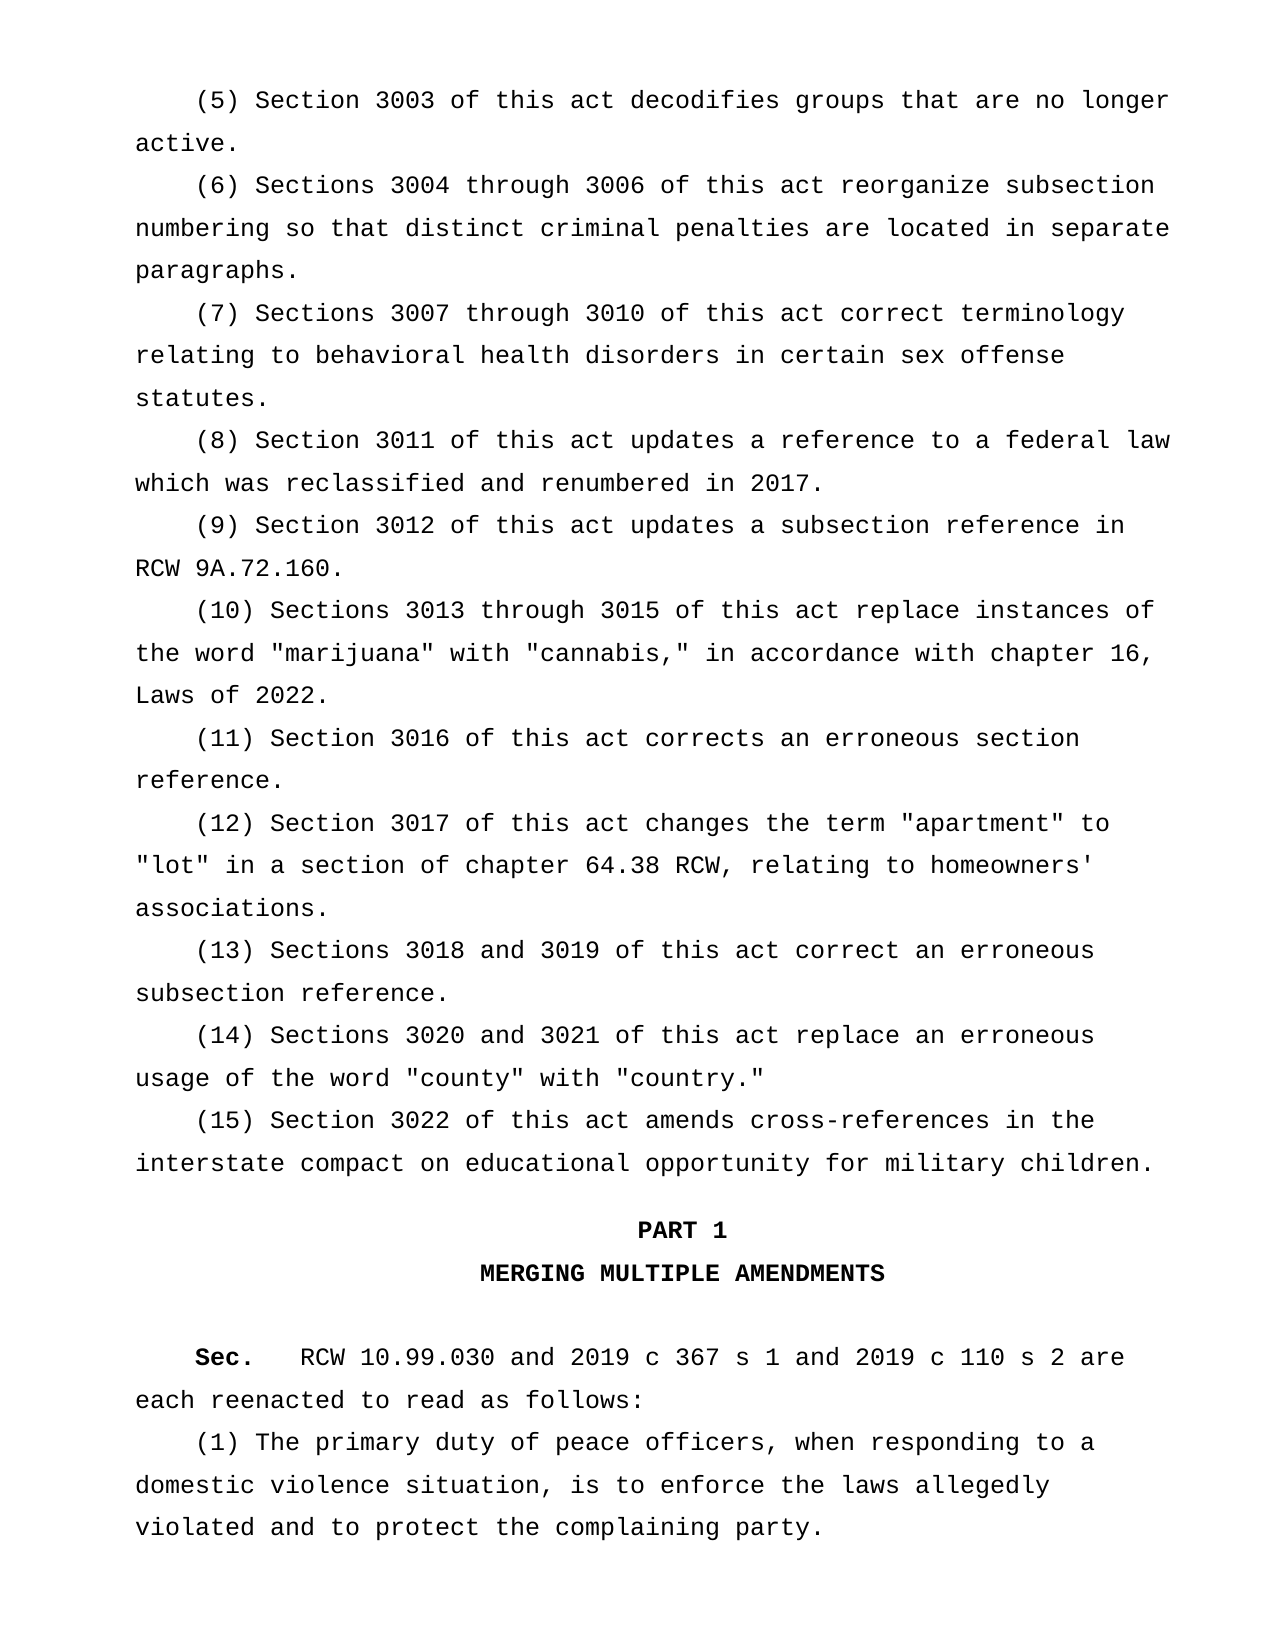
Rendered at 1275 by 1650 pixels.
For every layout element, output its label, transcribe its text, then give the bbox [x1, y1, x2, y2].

text (8) Section 3011 of this act updates a reference to a federal law which was reclassified and renumbered in 2017. [135, 415, 1170, 500]
text (12) Section 3017 of this act changes the term "apartment" to "lot" in a section of chapter 64.38 RCW, relating to homeowners' associations. [135, 797, 1170, 925]
text MERGING MULTIPLE AMENDMENTS [135, 1247, 1170, 1290]
text (5) Section 3003 of this act decodifies groups that are no longer active. [135, 75, 1170, 160]
text (9) Section 3012 of this act updates a subsection reference in RCW 9A.72.160. [135, 500, 1170, 585]
text (14) Sections 3020 and 3021 of this act replace an erroneous usage of the word "county" with "country." [135, 1010, 1170, 1095]
text (6) Sections 3004 through 3006 of this act reorganize subsection numbering so that distinct criminal penalties are located in separate paragraphs. [135, 160, 1170, 287]
text (10) Sections 3013 through 3015 of this act replace instances of the word "marijuana" with "cannabis," in accordance with chapter 16, Laws of 2022. [135, 585, 1170, 712]
text Sec. RCW 10.99.030 and 2019 c 367 s 1 and 2019 c 110 s 2 are each reenacted to read as follows: [135, 1332, 1170, 1417]
text (7) Sections 3007 through 3010 of this act correct terminology relating to behavioral health disorders in certain sex offense statutes. [135, 287, 1170, 415]
text PART 1 [135, 1205, 1170, 1247]
text (1) The primary duty of peace officers, when responding to a domestic violence situation, is to enforce the laws allegedly violated and to protect the complaining party. [135, 1417, 1170, 1544]
text (11) Section 3016 of this act corrects an erroneous section reference. [135, 712, 1170, 797]
text (15) Section 3022 of this act amends cross-references in the interstate compact on educational opportunity for military children. [135, 1095, 1170, 1180]
text (13) Sections 3018 and 3019 of this act correct an erroneous subsection reference. [135, 925, 1170, 1010]
